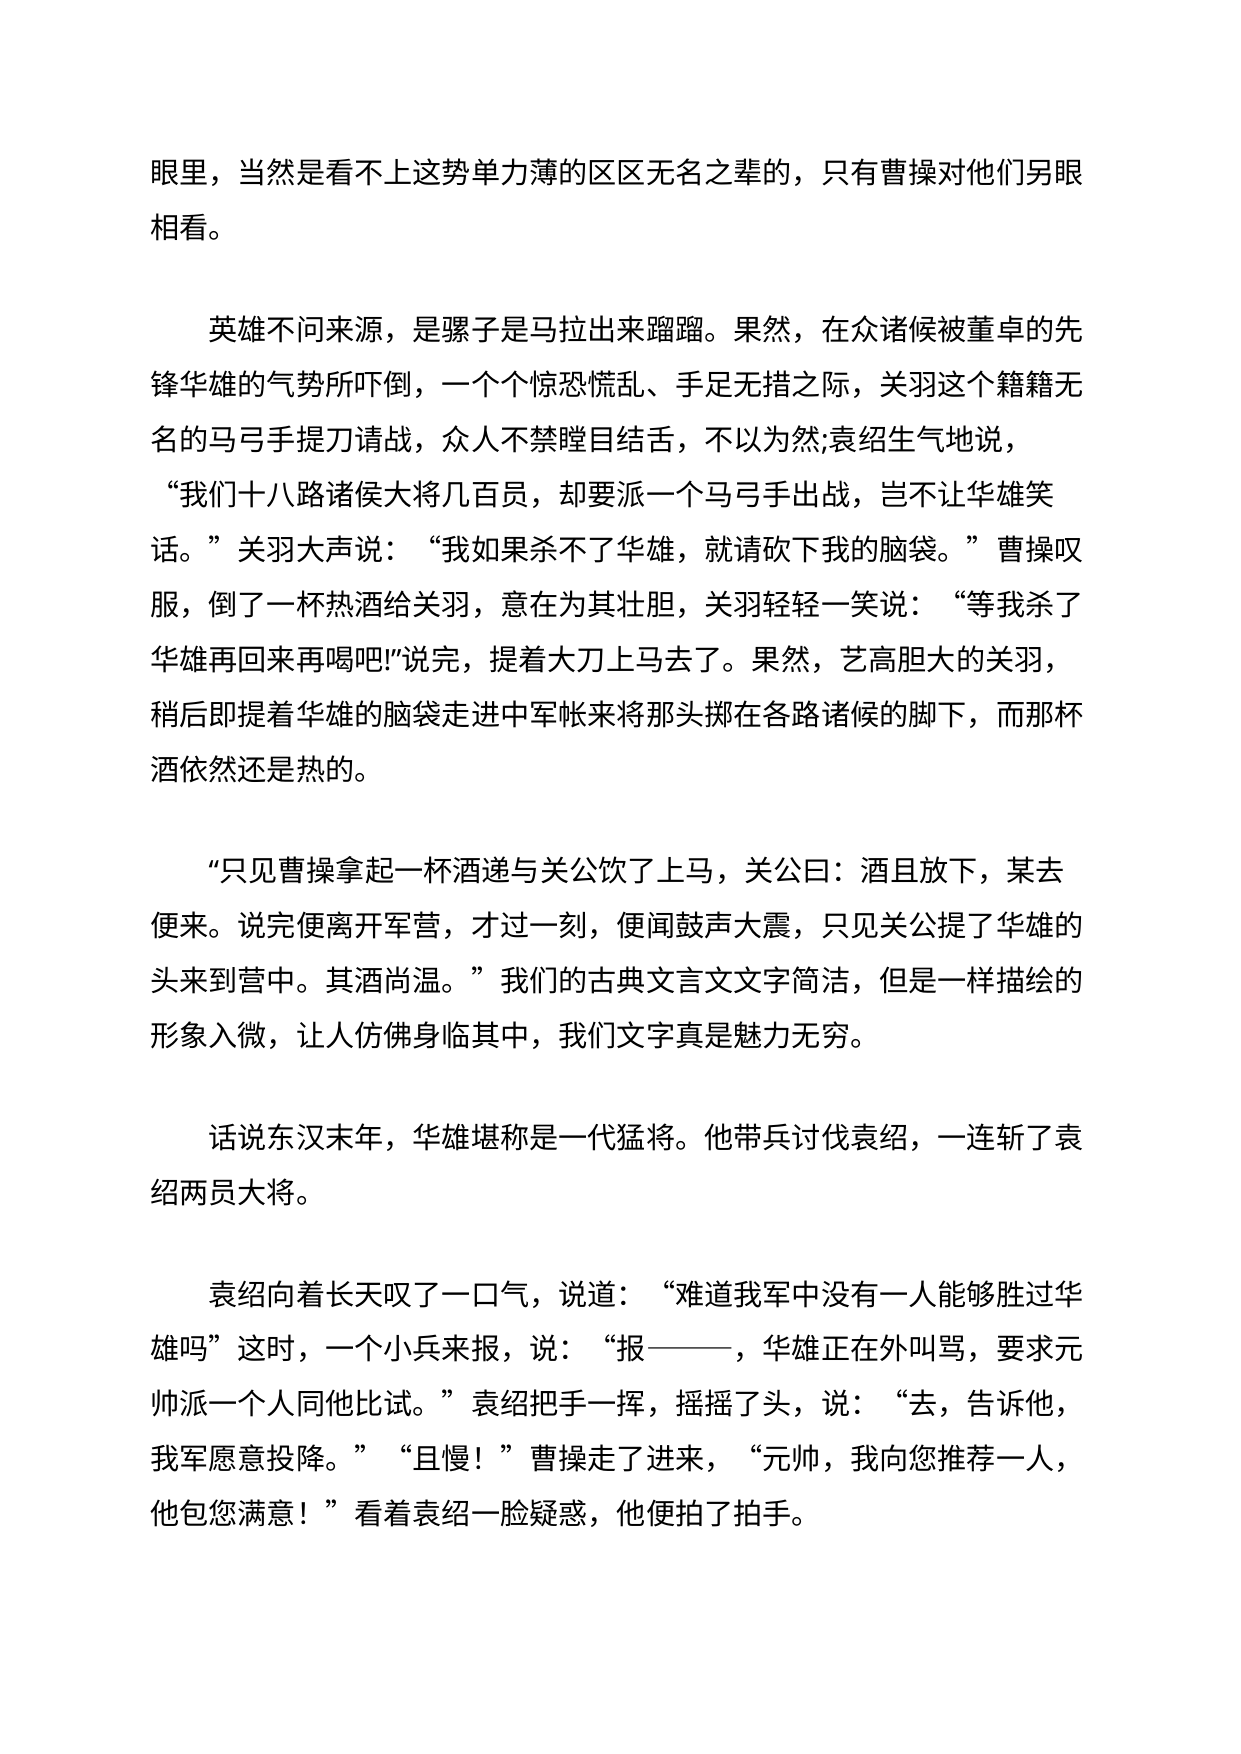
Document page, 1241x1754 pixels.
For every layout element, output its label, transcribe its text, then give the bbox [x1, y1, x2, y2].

text “只见曹操拿起一杯酒递与关公饮了上马，关公曰：酒且放下，某去便来。说完便离开军营，才过一刻，便闻鼓声大震，只见关公提了华雄的头来到营中。其酒尚温。”我们的古典文言文文字简洁，但是一样描绘的形象入微，让人仿佛身临其中，我们文字真是魅力无穷。 [150, 848, 1090, 1055]
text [150, 150, 1090, 247]
text 话说东汉末年，华雄堪称是一代猛将。他带兵讨伐袁绍，一连斩了袁绍两员大将。 [150, 1114, 1090, 1212]
text 袁绍向着长天叹了一口气，说道：“难道我军中没有一人能够胜过华雄吗”这时，一个小兵来报，说：“报―――，华雄正在外叫骂，要求元帅派一个人同他比试。”袁绍把手一挥，摇摇了头，说：“去，告诉他，我军愿意投降。”“且慢！”曹操走了进来，“元帅，我向您推荐一人，他包您满意！”看着袁绍一脸疑惑，他便拍了拍手。 [150, 1271, 1090, 1533]
text 英雄不问来源，是骡子是马拉出来蹓蹓。果然，在众诸候被董卓的先锋华雄的气势所吓倒，一个个惊恐慌乱、手足无措之际，关羽这个籍籍无名的马弓手提刀请战，众人不禁瞠目结舌，不以为然;袁绍生气地说，“我们十八路诸侯大将几百员，却要派一个马弓手出战，岂不让华雄笑话。”关羽大声说：“我如果杀不了华雄，就请砍下我的脑袋。”曹操叹服，倒了一杯热酒给关羽，意在为其壮胆，关羽轻轻一笑说：“等我杀了华雄再回来再喝吧!”说完，提着大刀上马去了。果然，艺高胆大的关羽，稍后即提着华雄的脑袋走进中军帐来将那头掷在各路诸候的脚下，而那杯酒依然还是热的。 [150, 307, 1090, 788]
